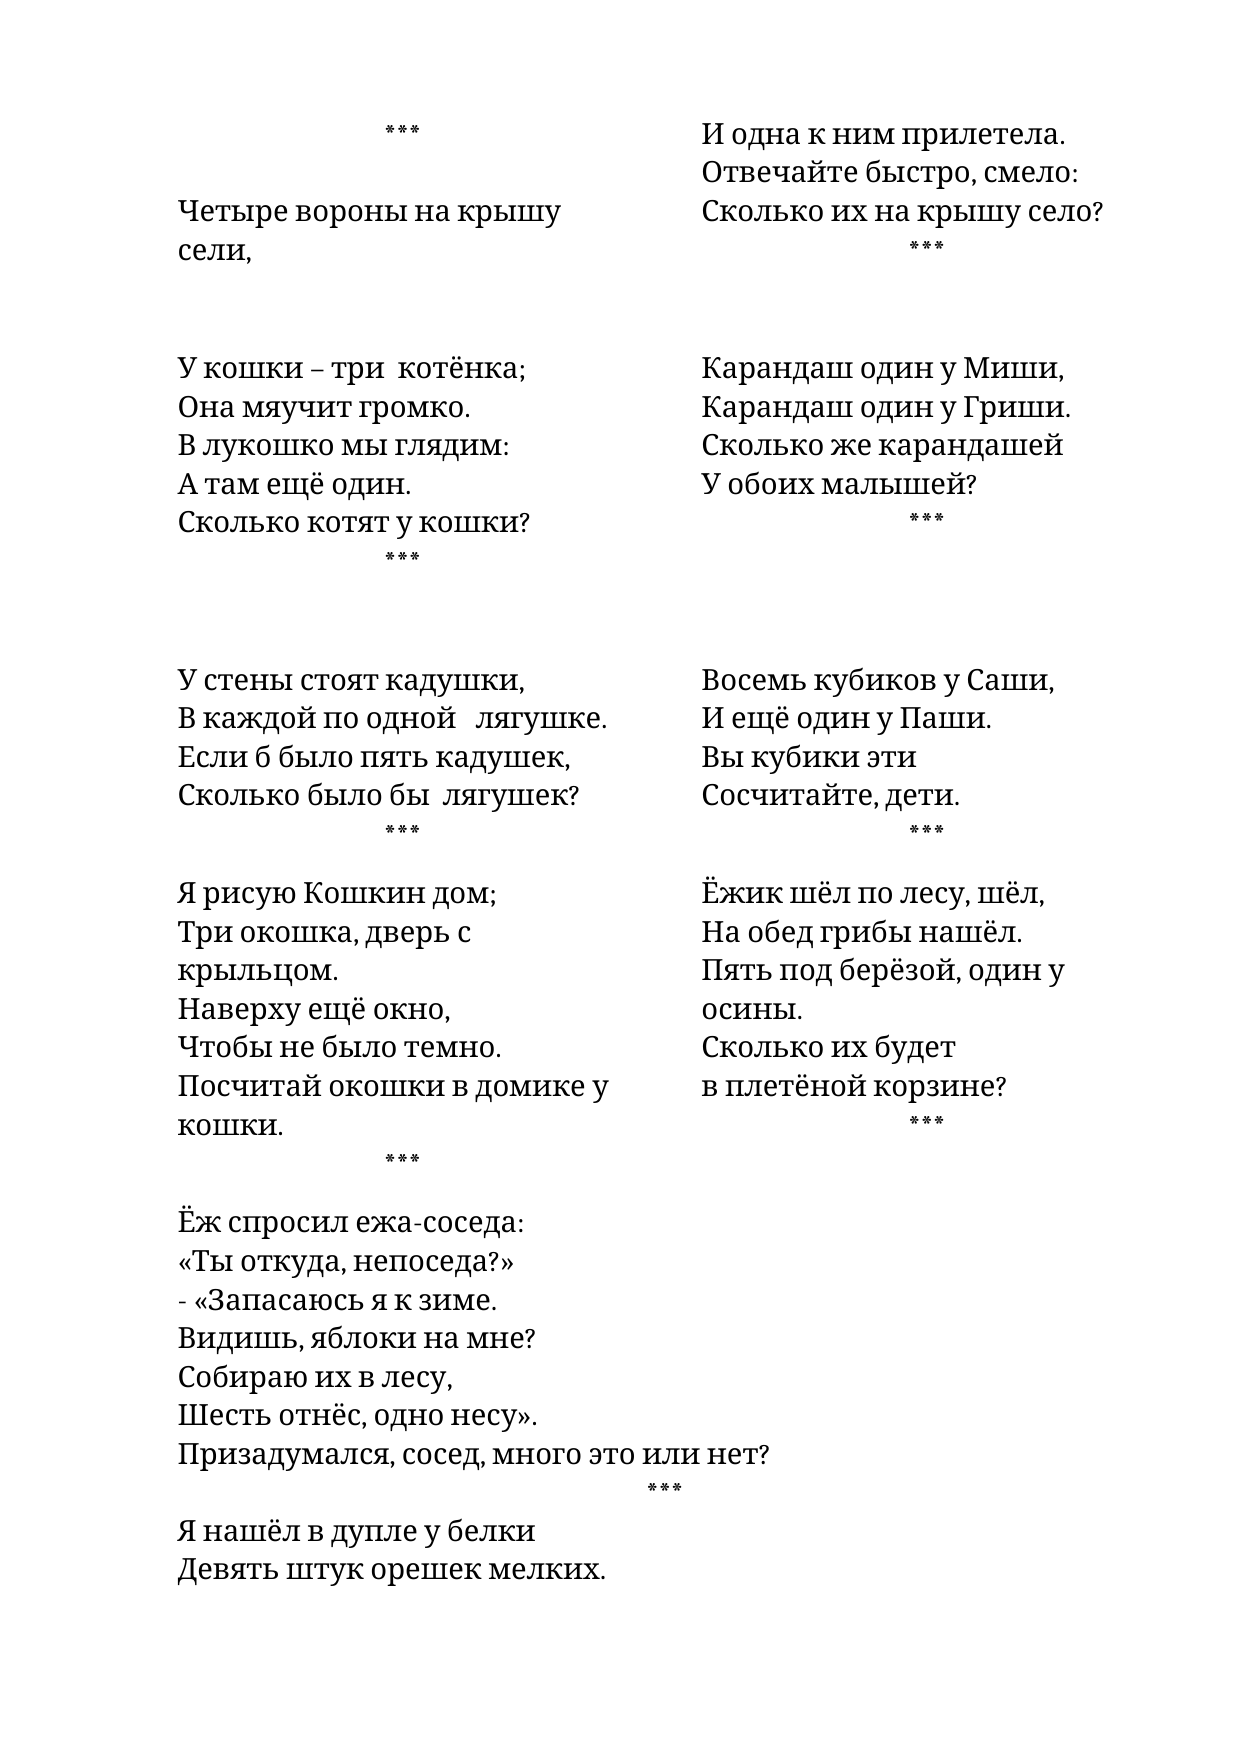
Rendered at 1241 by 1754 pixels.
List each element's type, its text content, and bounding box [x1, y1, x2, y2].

text Сосчитайте, дети. [701, 779, 1152, 813]
text *** [701, 1109, 1152, 1142]
text - «Запасаюсь я к зиме. [177, 1284, 1152, 1317]
text «Ты откуда, непоседа?» [177, 1245, 1152, 1279]
text *** [177, 118, 627, 152]
text Если б было пять кадушек, [177, 741, 627, 774]
text Четыре вороны на крышу сели, [177, 195, 627, 267]
text в плетёной корзине? [701, 1070, 1152, 1104]
text Ёж спросил ежа-соседа: [177, 1207, 1152, 1240]
text Карандаш один у Гриши. [701, 391, 1152, 424]
text Я рисую Кошкин дом; [177, 877, 627, 911]
text *** [701, 818, 1152, 852]
text Сколько же карандашей [701, 429, 1152, 463]
text *** [701, 507, 1152, 540]
text На обед грибы нашёл. [701, 916, 1152, 949]
text *** [177, 818, 627, 852]
text Сколько было бы лягушек? [177, 779, 627, 813]
text Чтобы не было темно. [177, 1032, 627, 1065]
text Она мяучит громко. [177, 391, 627, 424]
text И одна к ним прилетела. [701, 118, 1152, 152]
text Я нашёл в дупле у белки [177, 1515, 1152, 1548]
text Сколько их будет [701, 1032, 1152, 1065]
text А там ещё один. [177, 468, 627, 502]
text Вы кубики эти [701, 741, 1152, 774]
text У кошки – три котёнка; [177, 352, 627, 386]
text И ещё один у Паши. [701, 702, 1152, 736]
text У стены стоят кадушки, [177, 664, 627, 697]
text Ёжик шёл по лесу, шёл, [701, 877, 1152, 911]
text *** [177, 1476, 1152, 1510]
text Девять штук орешек мелких. [177, 1553, 1152, 1587]
text Видишь, яблоки на мне? [177, 1322, 1152, 1356]
text Отвечайте быстро, смело: [701, 157, 1152, 190]
text Призадумался, сосед, много это или нет? [177, 1438, 1152, 1471]
text В лукошко мы глядим: [177, 429, 627, 463]
text Восемь кубиков у Саши, [701, 664, 1152, 697]
text *** [177, 1147, 627, 1181]
text У обоих малышей? [701, 468, 1152, 502]
text Сколько котят у кошки? [177, 507, 627, 540]
text Три окошка, дверь с крыльцом. [177, 916, 627, 988]
text Собираю их в лесу, [177, 1361, 1152, 1394]
text Пять под берёзой, один у осины. [701, 954, 1152, 1027]
text *** [701, 234, 1152, 267]
text Шесть отнёс, одно несу». [177, 1399, 1152, 1433]
text *** [177, 545, 627, 579]
text Сколько их на крышу село? [701, 195, 1152, 229]
text Посчитай окошки в домике у кошки. [177, 1070, 627, 1142]
text Карандаш один у Миши, [701, 352, 1152, 386]
text Наверху ещё окно, [177, 993, 627, 1027]
text В каждой по одной лягушке. [177, 702, 627, 736]
